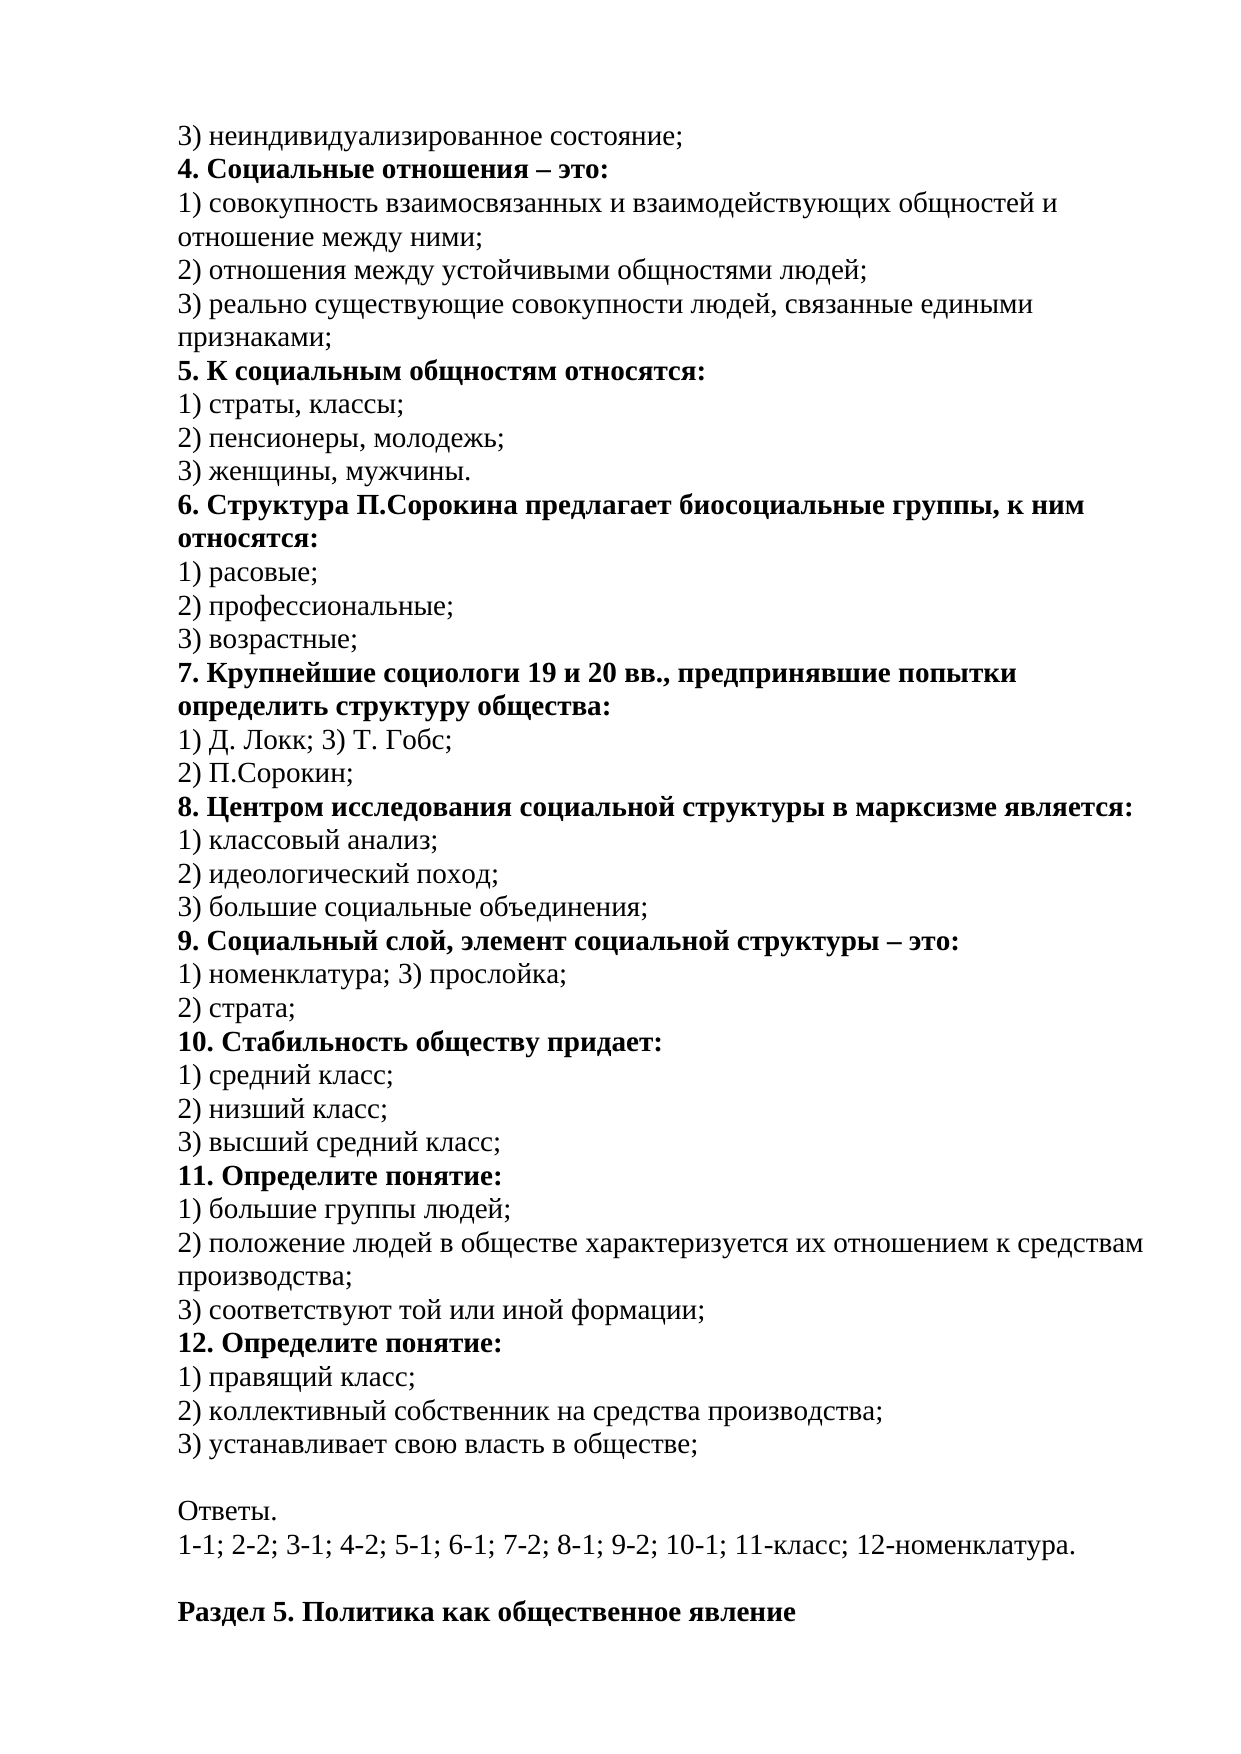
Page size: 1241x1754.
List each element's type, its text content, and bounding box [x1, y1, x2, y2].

text 3) возрастные; [177, 621, 1152, 655]
text 2) пенсионеры, молодежь; [177, 420, 1152, 453]
text 2) отношения между устойчивыми общностями людей; [177, 252, 1152, 286]
text 10. Стабильность обществу придает: [177, 1024, 1152, 1057]
text 3) высший средний класс; [177, 1124, 1152, 1158]
text 3) большие социальные объединения; [177, 889, 1152, 923]
text 11. Определите понятие: [177, 1158, 1152, 1191]
text 2) профессиональные; [177, 588, 1152, 621]
text 3) реально существующие совокупности людей, связанные едиными признаками; [177, 286, 1152, 353]
text 2) коллективный собственник на средства производства; [177, 1393, 1152, 1426]
text 3) женщины, мужчины. [177, 453, 1152, 487]
text 5. К социальным общностям относятся: [177, 353, 1152, 386]
text 1) правящий класс; [177, 1359, 1152, 1393]
text 1-1; 2-2; 3-1; 4-2; 5-1; 6-1; 7-2; 8-1; 9-2; 10-1; 11-класс; 12-номенклатура. [177, 1527, 1152, 1560]
text 3) соответствуют той или иной формации; [177, 1292, 1152, 1326]
text 2) идеологический поход; [177, 856, 1152, 889]
text 3) неиндивидуализированное состояние; [177, 118, 1152, 152]
text 2) П.Сорокин; [177, 755, 1152, 789]
text 1) Д. Локк; 3) Т. Гобс; [177, 722, 1152, 755]
text 2) страта; [177, 990, 1152, 1024]
text 3) устанавливает свою власть в обществе; [177, 1426, 1152, 1460]
text 1) средний класс; [177, 1057, 1152, 1091]
text 2) низший класс; [177, 1091, 1152, 1124]
text 1) большие группы людей; [177, 1191, 1152, 1225]
text Раздел 5. Политика как общественное явление [177, 1594, 1152, 1627]
text 8. Центром исследования социальной структуры в марксизме является: [177, 789, 1152, 822]
text 9. Социальный слой, элемент социальной структуры – это: [177, 923, 1152, 957]
text 1) страты, классы; [177, 386, 1152, 420]
text 12. Определите понятие: [177, 1326, 1152, 1359]
text 1) совокупность взаимосвязанных и взаимодействующих общностей и отношение между ними; [177, 185, 1152, 252]
text 2) положение людей в обществе характеризуется их отношением к средствам производства; [177, 1225, 1152, 1292]
text 1) номенклатура; 3) прослойка; [177, 957, 1152, 990]
text Ответы. [177, 1493, 1152, 1527]
text 4. Социальные отношения – это: [177, 152, 1152, 185]
text 6. Структура П.Сорокина предлагает биосоциальные группы, к ним относятся: [177, 487, 1152, 554]
text 7. Крупнейшие социологи 19 и 20 вв., предпринявшие попытки определить структуру общества: [177, 655, 1152, 722]
text 1) классовый анализ; [177, 822, 1152, 856]
text 1) расовые; [177, 554, 1152, 588]
